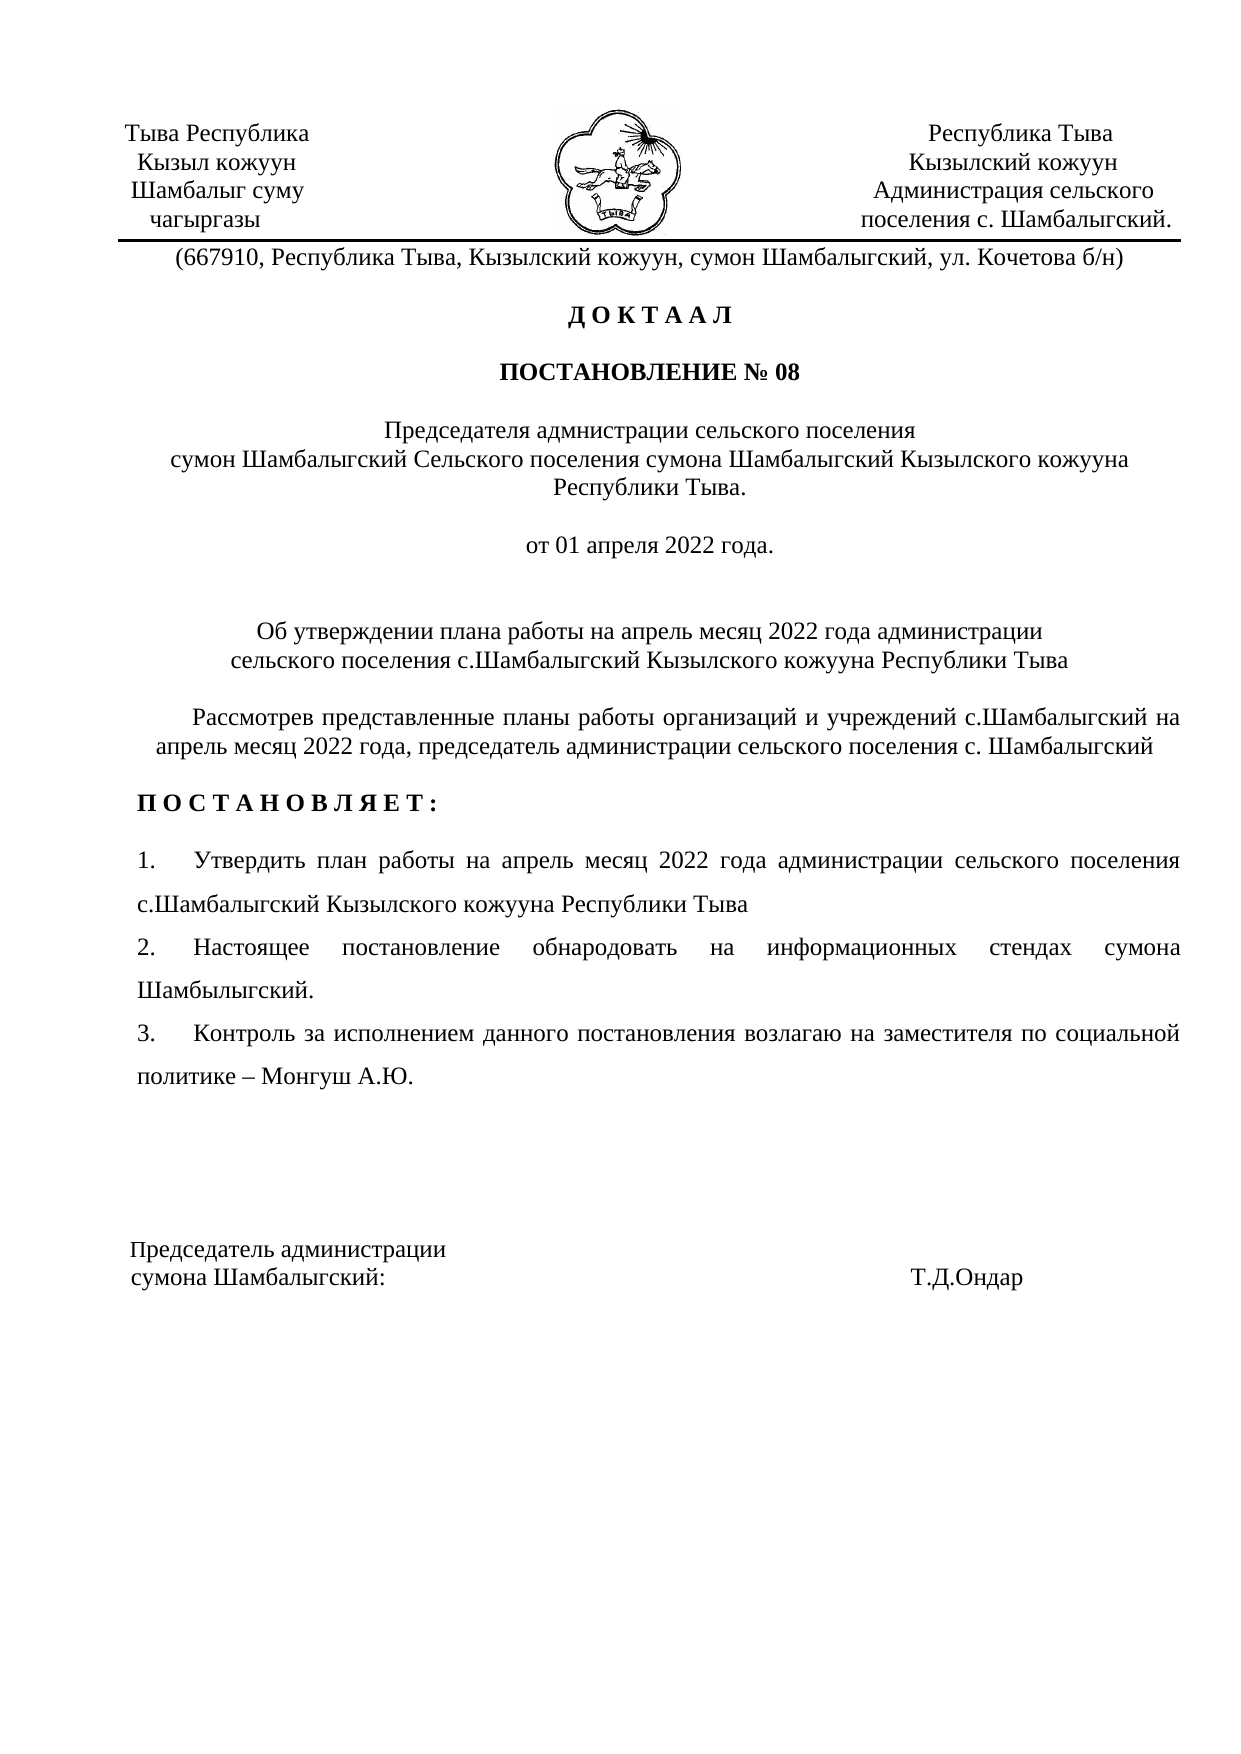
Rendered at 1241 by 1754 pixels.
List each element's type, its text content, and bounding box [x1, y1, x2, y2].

text Об утверждении плана работы на апрель месяц 2022 года администрации [118, 616, 1181, 645]
text Шамбалыг суму Администрация сельского [118, 176, 551, 204]
picture [551, 103, 684, 237]
list Утвердить план работы на апрель месяц 2022 года администрации сельского поселения с.Шамбалыгский Кызылского кожууна Республики Тыва [137, 846, 1181, 917]
list Настоящее постановление обнародовать на информационных стендах сумона Шамбылыгский. [137, 932, 1181, 1004]
text П О С Т А Н О В Л Я Е Т : [118, 788, 1181, 817]
text (667910, Республика Тыва, Кызылский кожуун, сумон Шамбалыгский, ул. Кочетова б/н) [118, 242, 1181, 271]
text Председателя адмнистрации сельского поселения [118, 415, 1181, 444]
text Шамбалыг суму Администрация сельского [684, 176, 1181, 204]
text Тыва Республика Республика Тыва [118, 118, 551, 147]
text Рассмотрев представленные планы работы организаций и учреждений с.Шамбалыгский на апрель месяц 2022 года, председатель администрации сельского поселения с. Шамбалыгский [156, 702, 1181, 760]
text Кызыл кожуун Кызылский кожуун [118, 147, 551, 176]
text чагыргазы поселения с. Шамбалыгский. [118, 204, 1181, 239]
text Кызыл кожуун Кызылский кожуун [684, 147, 1181, 176]
text ПОСТАНОВЛЕНИЕ № 08 [118, 357, 1181, 386]
text Тыва Республика Республика Тыва [684, 118, 1181, 147]
list Контроль за исполнением данного постановления возлагаю на заместителя по социальной политике – Монгуш А.Ю. [137, 1018, 1181, 1090]
text сумон Шамбалыгский Сельского поселения сумона Шамбалыгский Кызылского кожууна Республики Тыва. [118, 444, 1181, 501]
text сумона Шамбалыгский: Т.Д.Ондар [118, 1262, 1181, 1291]
text сельского поселения с.Шамбалыгский Кызылского кожууна Республики Тыва [118, 645, 1181, 674]
text Председатель администрации [118, 1234, 1181, 1262]
text Д О К Т А А Л [118, 300, 1181, 329]
text от 01 апреля 2022 года. [118, 530, 1181, 559]
